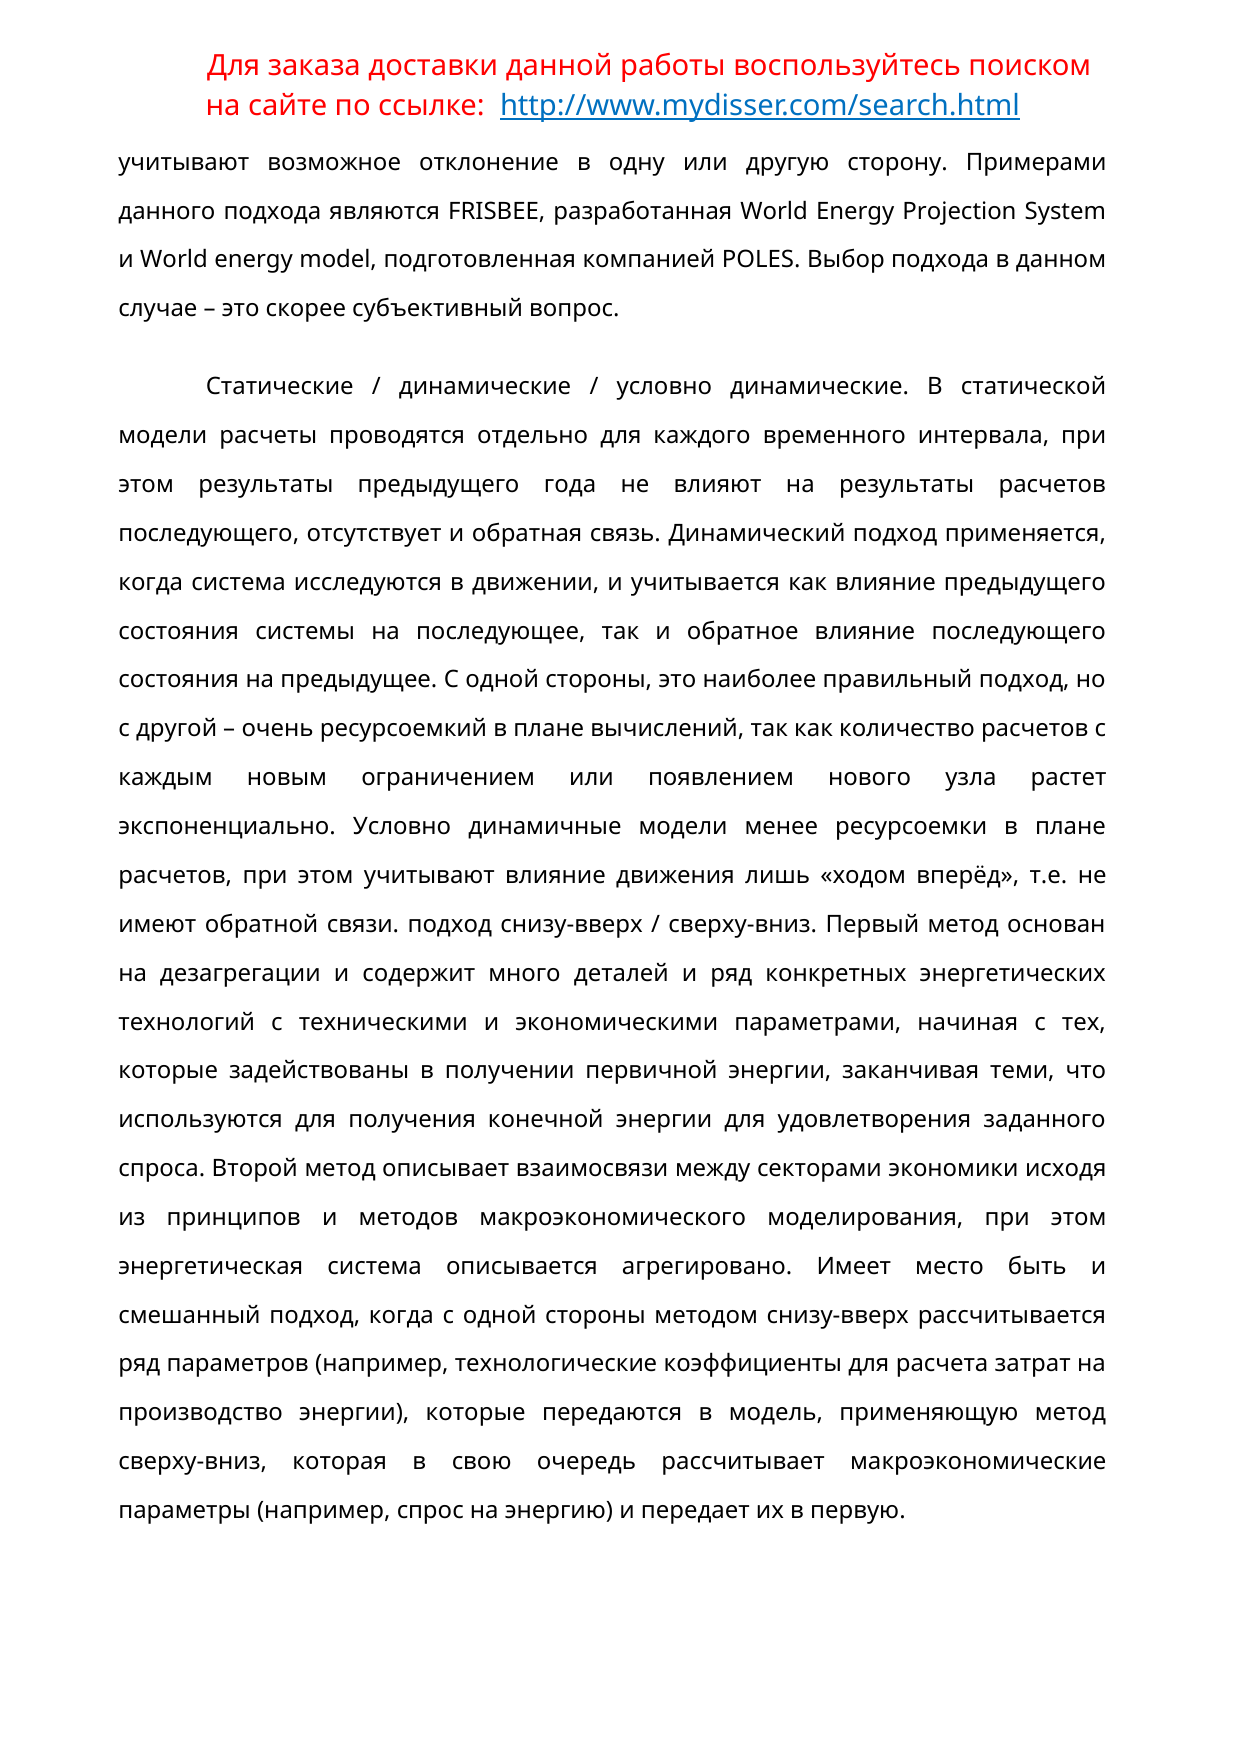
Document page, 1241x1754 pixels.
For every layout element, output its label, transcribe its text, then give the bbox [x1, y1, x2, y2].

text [118, 144, 1107, 324]
text Статические / динамические / условно динамические. В статической модели расчеты проводятся отдельно для каждого временного интервала, при этом результаты предыдущего года не влияют на результаты расчетов последующего, отсутствует и обратная связь. Динамический подход применяется, когда система исследуются в движении, и учитывается как влияние предыдущего состояния системы на последующее, так и обратное влияние последующего состояния на предыдущее. С одной стороны, это наиболее правильный подход, но с другой – очень ресурсоемкий в плане вычислений, так как количество расчетов с каждым новым ограничением или появлением нового узла растет экспоненциально. Условно динамичные модели менее ресурсоемки в плане расчетов, при этом учитывают влияние движения лишь «ходом вперёд», т.е. не имеют обратной связи. подход снизу-вверх / сверху-вниз. Первый метод основан на дезагрегации и содержит много деталей и ряд конкретных энергетических технологий с техническими и экономическими параметрами, начиная с тех, которые задействованы в получении первичной энергии, заканчивая теми, что используются для получения конечной энергии для удовлетворения заданного спроса. Второй метод описывает взаимосвязи между секторами экономики исходя из принципов и методов макроэкономического моделирования, при этом энергетическая система описывается агрегировано. Имеет место быть и смешанный подход, когда с одной стороны методом снизу-вверх рассчитывается ряд параметров (например, технологические коэффициенты для расчета затрат на производство энергии), которые передаются в модель, применяющую метод сверху-вниз, которая в свою очередь рассчитывает макроэкономические параметры (например, спрос на энергию) и передает их в первую. [118, 369, 1107, 1525]
